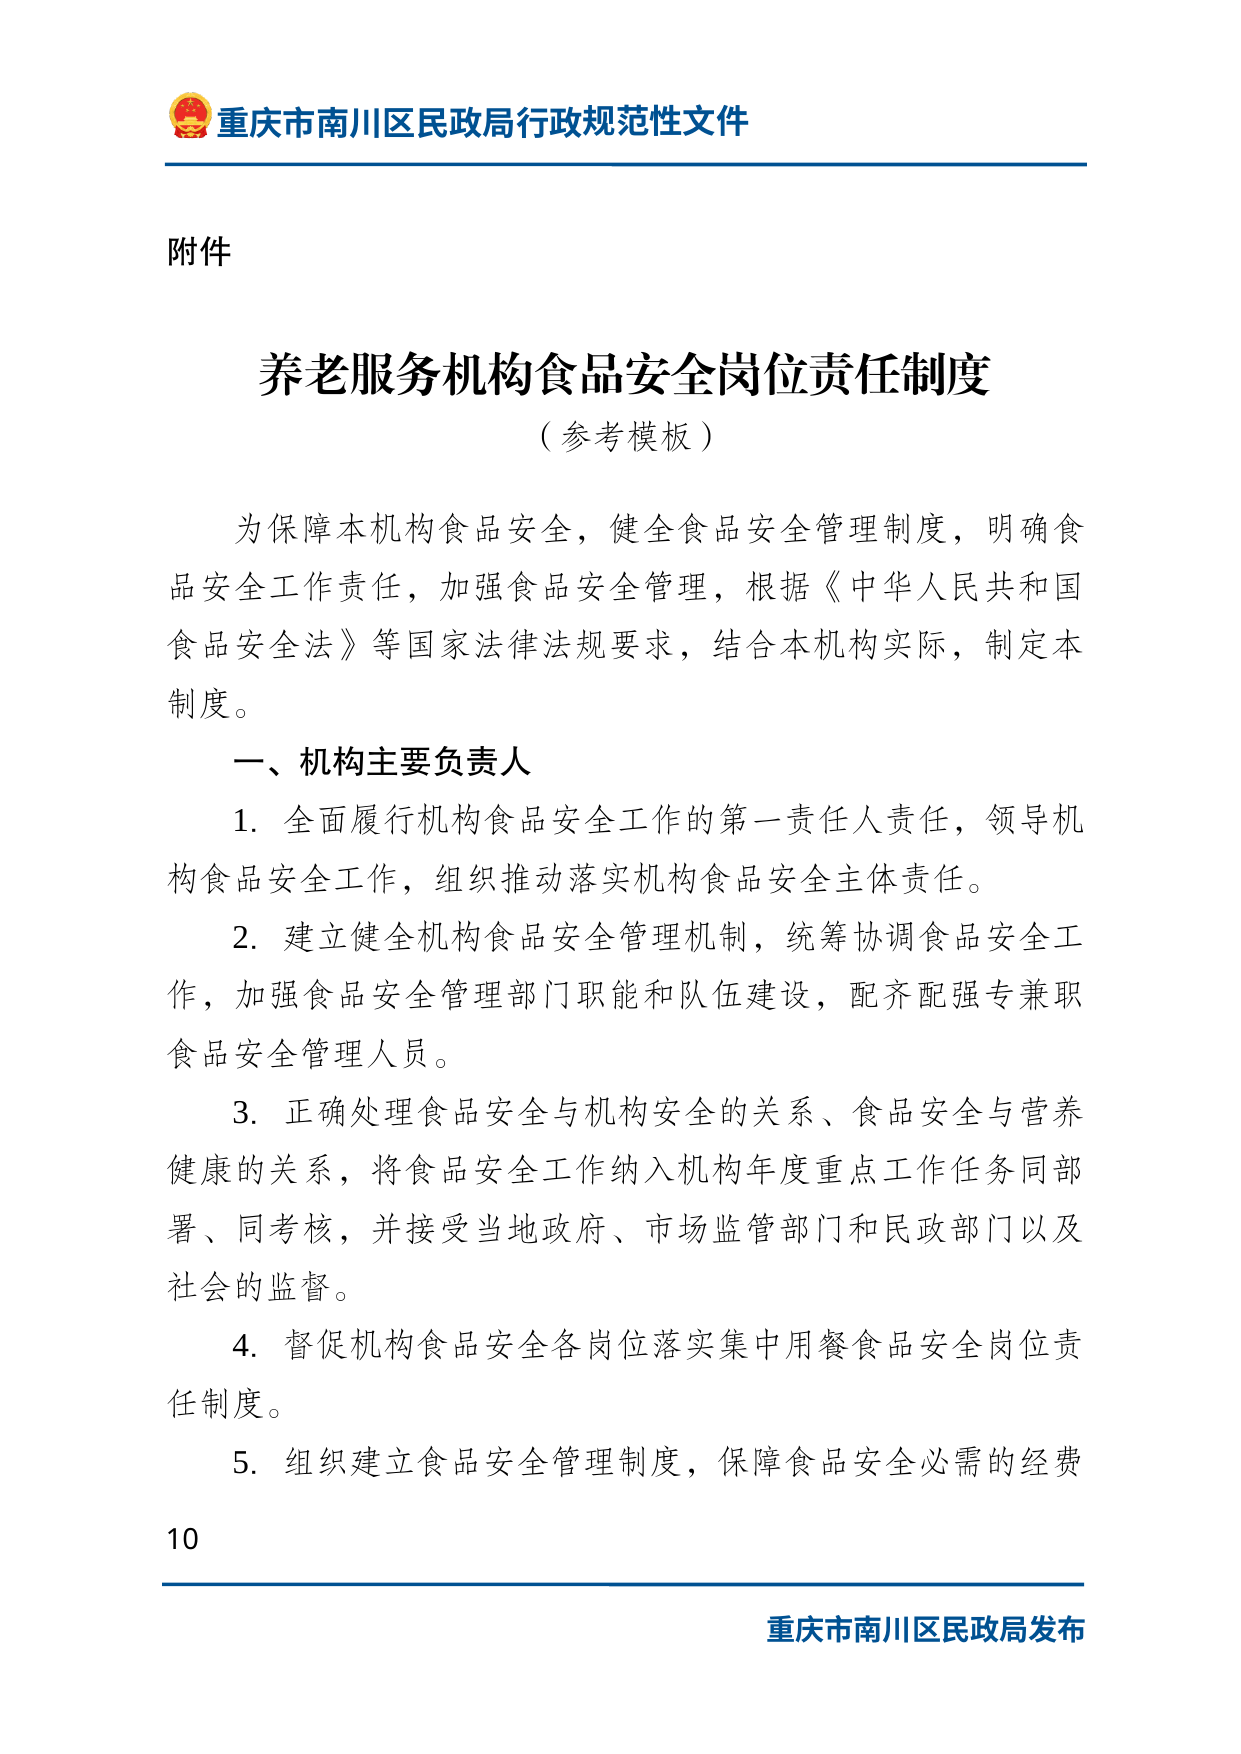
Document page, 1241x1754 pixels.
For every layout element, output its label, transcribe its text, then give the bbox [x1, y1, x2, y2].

text 养老服务机构食品安全岗位责任制度 [165, 344, 1084, 402]
picture [165, 90, 216, 142]
text 1．全面履行机构食品安全工作的第一责任人责任，领导机构食品安全工作，组织推动落实机构食品安全主体责任。 [165, 785, 1087, 902]
text 为保障本机构食品安全，健全食品安全管理制度，明确食品安全工作责任，加强食品安全管理，根据《中华人民共和国食品安全法》等国家法律法规要求，结合本机构实际，制定本制度。 [165, 493, 1087, 727]
text 2．建立健全机构食品安全管理机制，统筹协调食品安全工作，加强食品安全管理部门职能和队伍建设，配齐配强专兼职食品安全管理人员。 [165, 902, 1087, 1077]
text 3．正确处理食品安全与机构安全的关系、食品安全与营养健康的关系，将食品安全工作纳入机构年度重点工作任务同部署、同考核，并接受当地政府、市场监管部门和民政部门以及社会的监督。 [165, 1077, 1087, 1310]
text 4．督促机构食品安全各岗位落实集中用餐食品安全岗位责任制度。 [165, 1310, 1087, 1427]
text 5．组织建立食品安全管理制度，保障食品安全必需的经费和设施设备，新建或改建食堂时建设选址符合规范要求。 [165, 1427, 1087, 1485]
text （参考模板） [165, 402, 1087, 460]
text 附件 [165, 219, 1087, 285]
text 一、机构主要负责人 [165, 727, 1087, 785]
